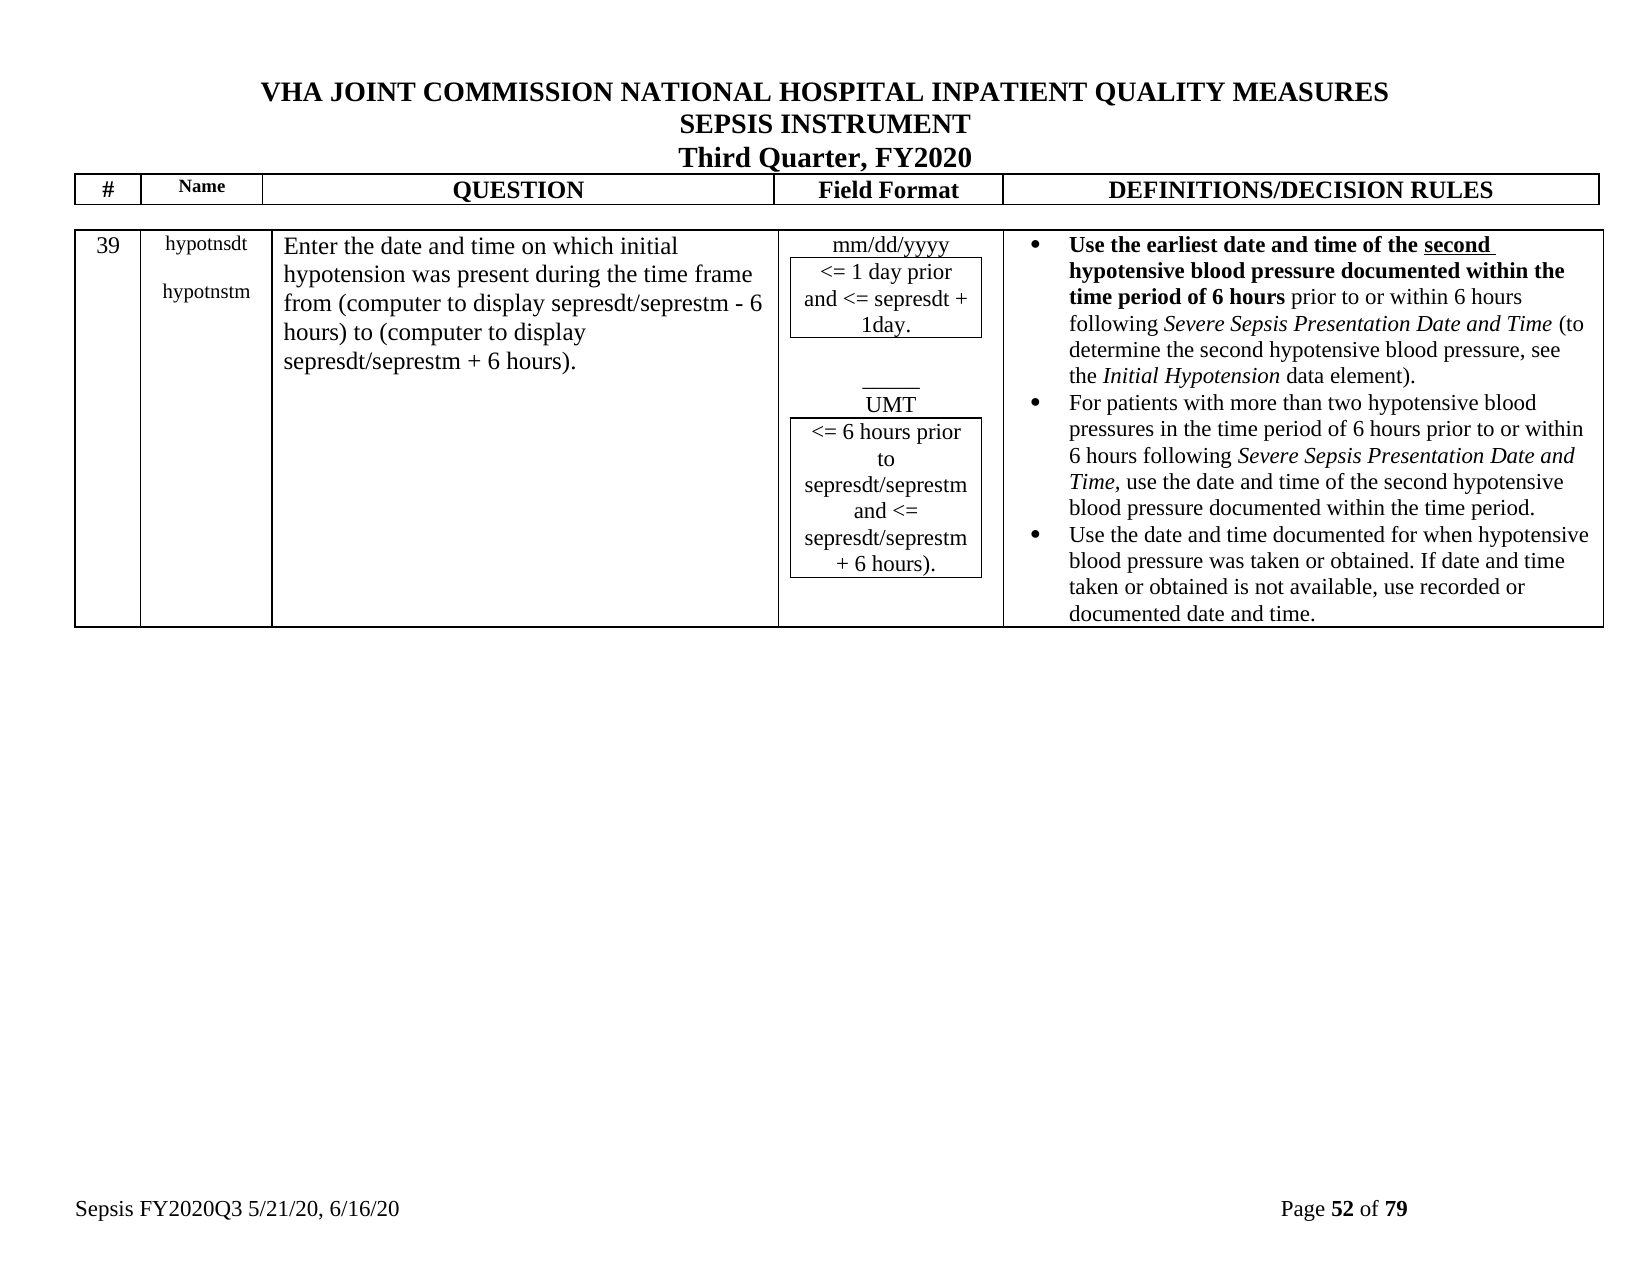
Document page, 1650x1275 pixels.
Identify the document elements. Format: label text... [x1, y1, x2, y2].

table_cell Enter the date and time on which initial hypotension was present during the time frame from (computer to display sepresdt/seprestm - 6 hours) to (computer to display sepresdt/seprestm + 6 hours). [273, 231, 778, 626]
table_cell mm/dd/yyyy _____ UMT [779, 231, 1003, 626]
table_cell hypotnsdt hypotnstm [141, 231, 271, 626]
table_cell Use the earliest date and time of the second hypotensive blood pressure documented within the time period of 6 hours prior to or within 6 hours following Severe Sepsis Presentation Date and Time (to determine the second hypotensive blood pressure, see the Initial Hypotension data element). For patients with more than two hypotensive blood pressures in the time period of 6 hours prior to or within 6 hours following Severe Sepsis Presentation Date and Time, use the date and time of the second hypotensive blood pressure documented within the time period. Use the date and time documented for when hypotensive blood pressure was taken or obtained. If date and time taken or obtained is not available, use recorded or documented date and time. [1004, 231, 1603, 626]
table_cell 39 [76, 231, 140, 626]
